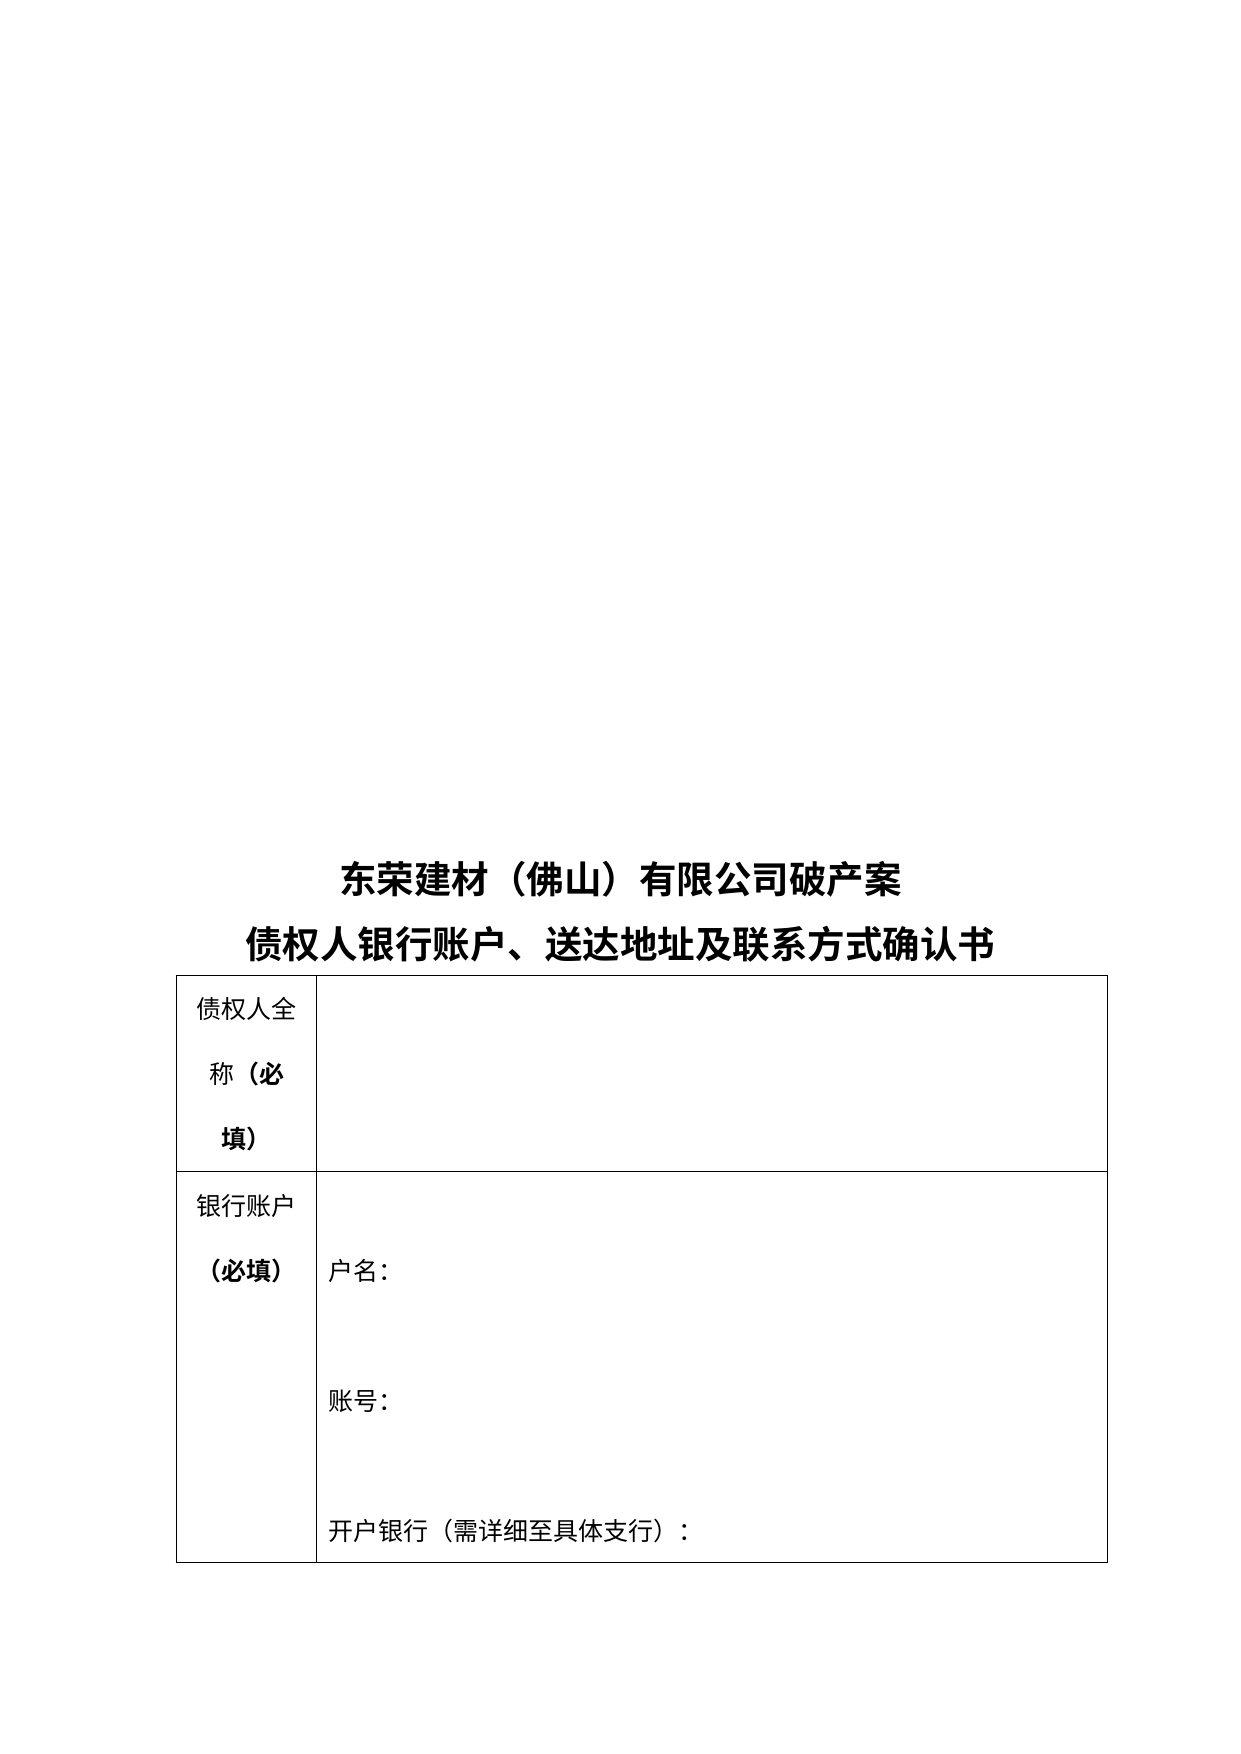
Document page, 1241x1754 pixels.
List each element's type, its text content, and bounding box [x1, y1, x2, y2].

text 东荣建材（佛山）有限公司破产案 [187, 844, 1053, 909]
text 债权人银行账户、送达地址及联系方式确认书 [187, 909, 1053, 974]
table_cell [317, 1172, 1107, 1562]
table_header [317, 976, 1107, 1171]
table_cell 银行账户（必填） [177, 1172, 316, 1562]
table_header 债权人全称（必填） [177, 976, 316, 1171]
